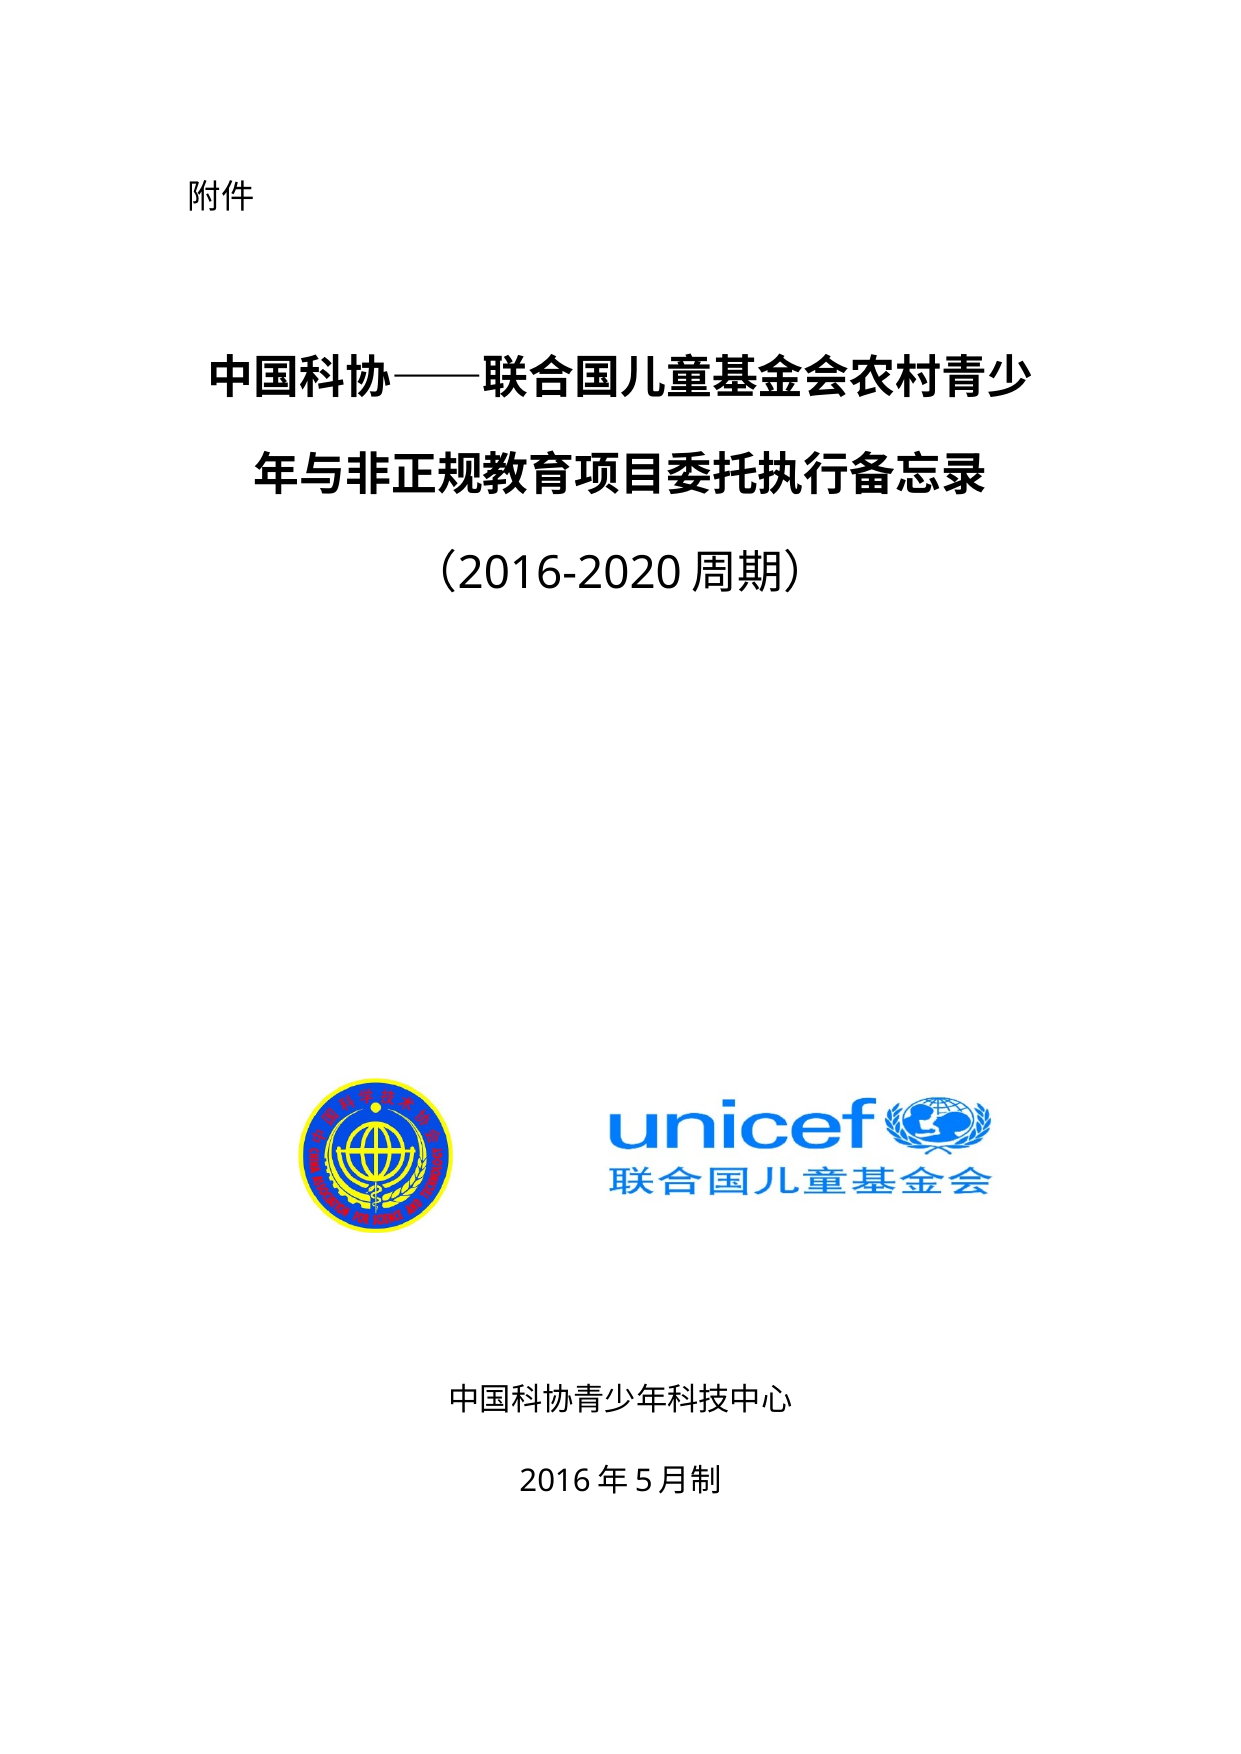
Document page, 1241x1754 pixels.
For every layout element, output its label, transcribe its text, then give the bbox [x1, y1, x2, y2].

text 中国科协青少年科技中心 [187, 1364, 1053, 1429]
picture [295, 1076, 456, 1233]
text 中国科协——联合国儿童基金会农村青少年与非正规教育项目委托执行备忘录（2016-2020周期） [187, 324, 1053, 617]
text 2016年5月制 [187, 1446, 1053, 1511]
picture [575, 1080, 1032, 1226]
text 附件 [187, 162, 1053, 227]
